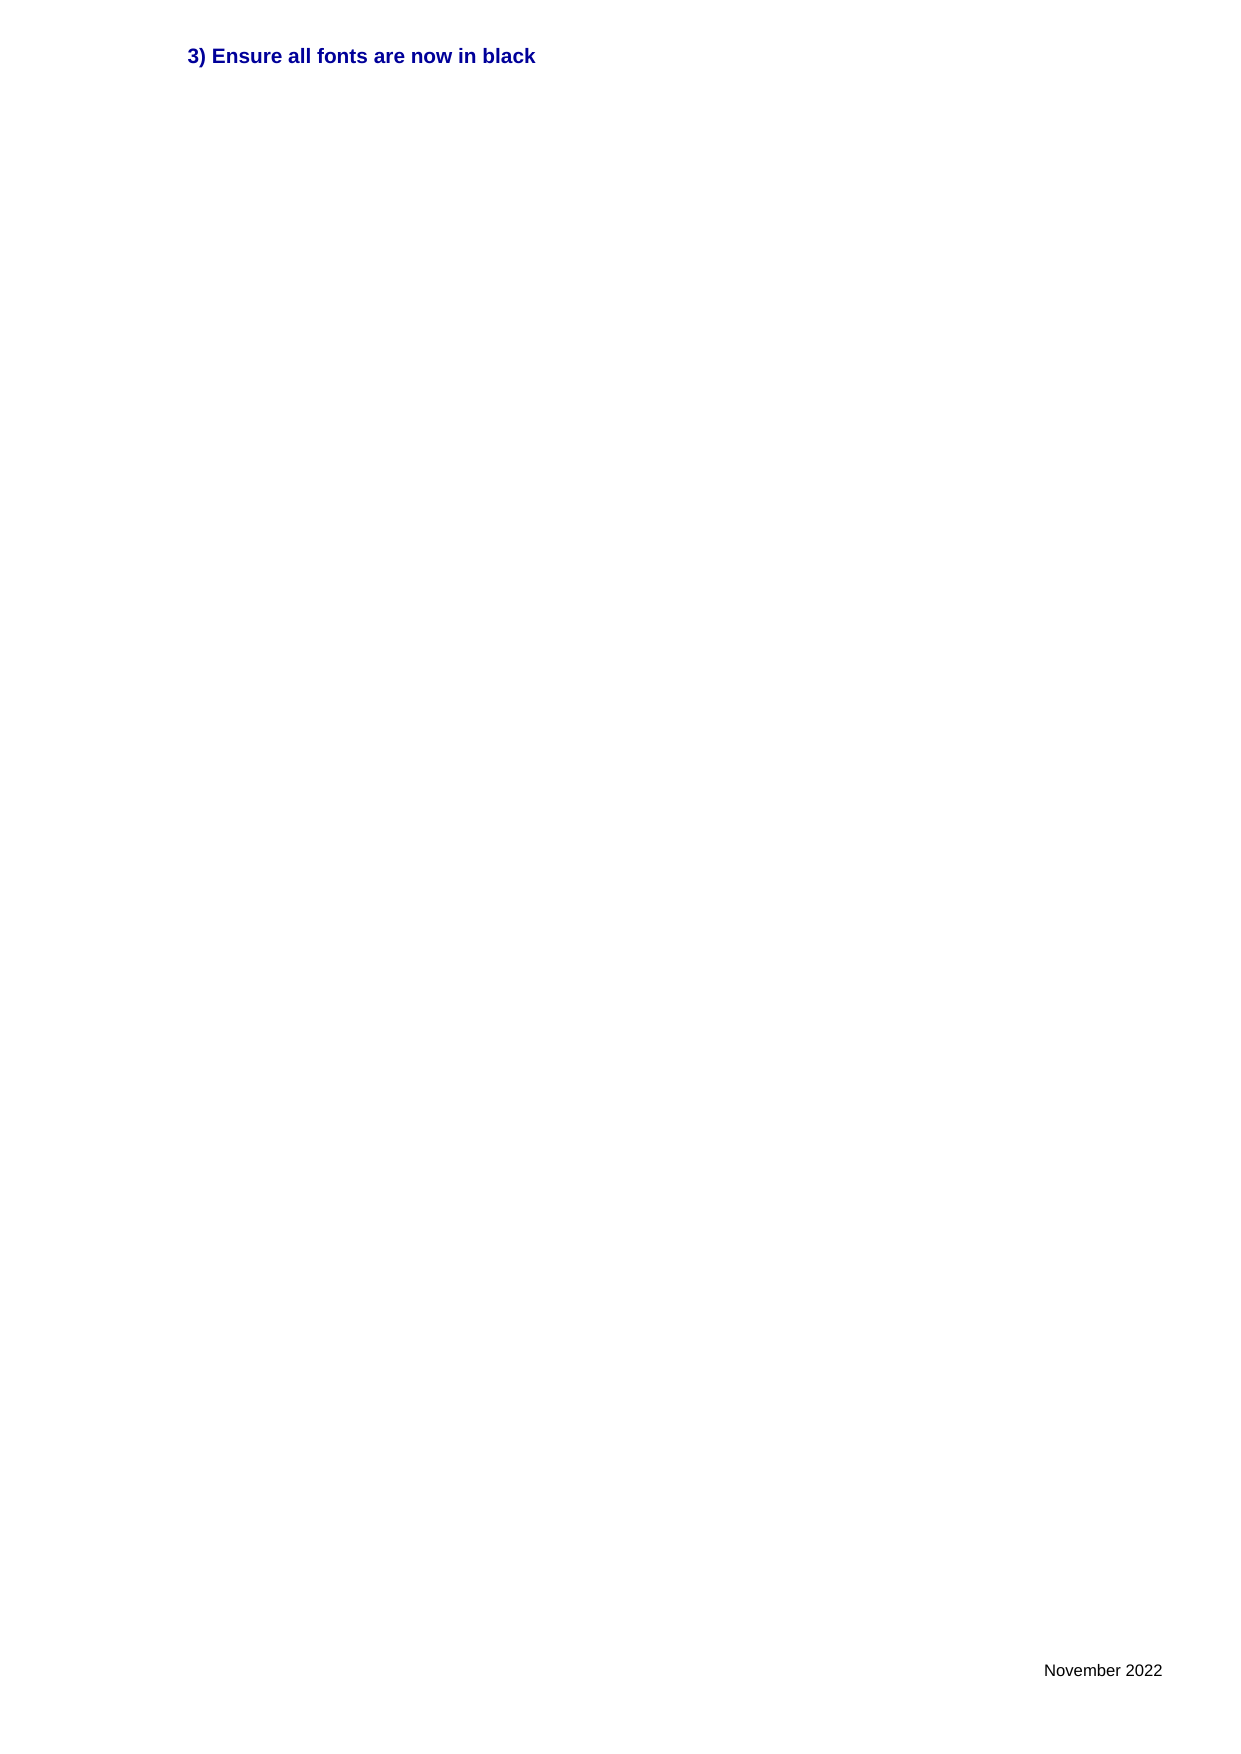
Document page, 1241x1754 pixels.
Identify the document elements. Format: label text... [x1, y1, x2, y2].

text 3) Ensure all fonts are now in black [187, 44, 1162, 68]
